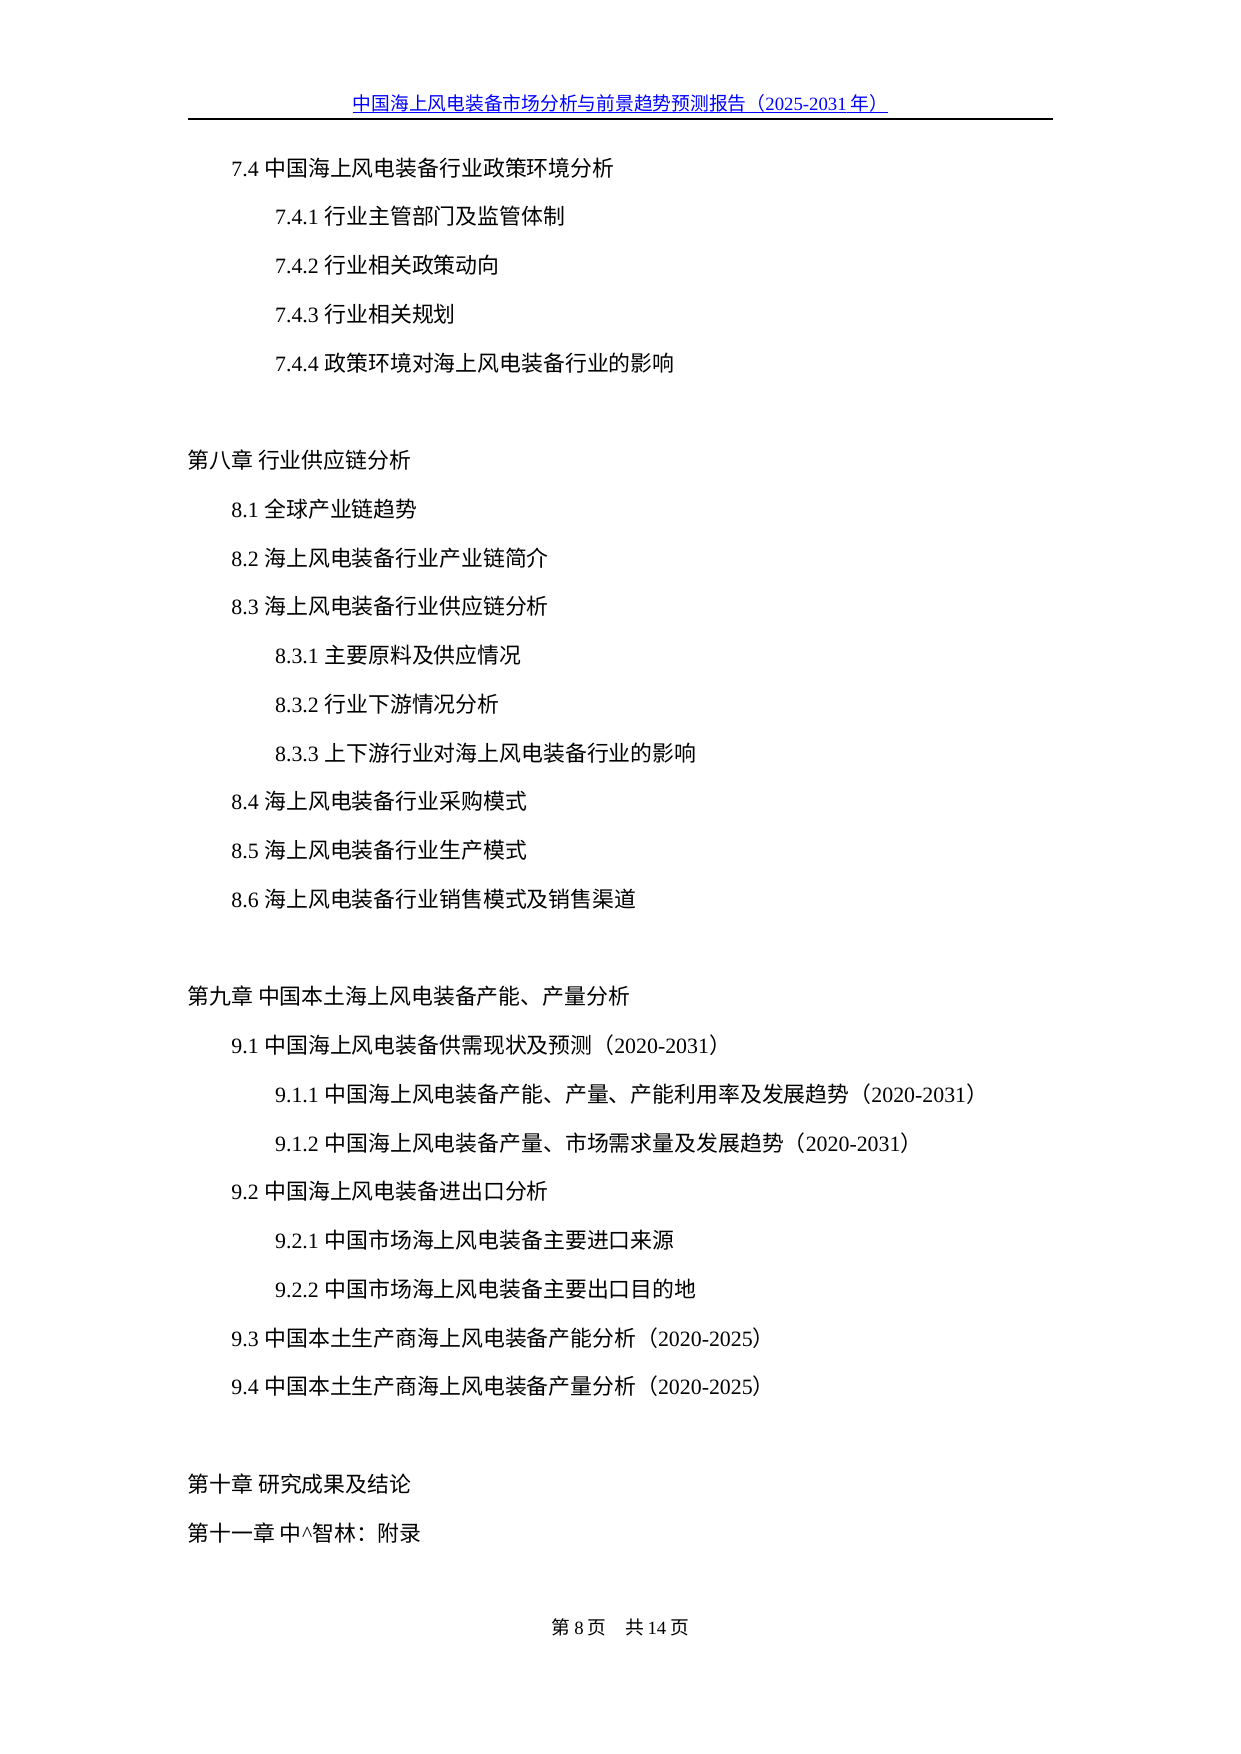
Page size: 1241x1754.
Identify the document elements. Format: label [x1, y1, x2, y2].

text [187, 150, 1053, 1548]
